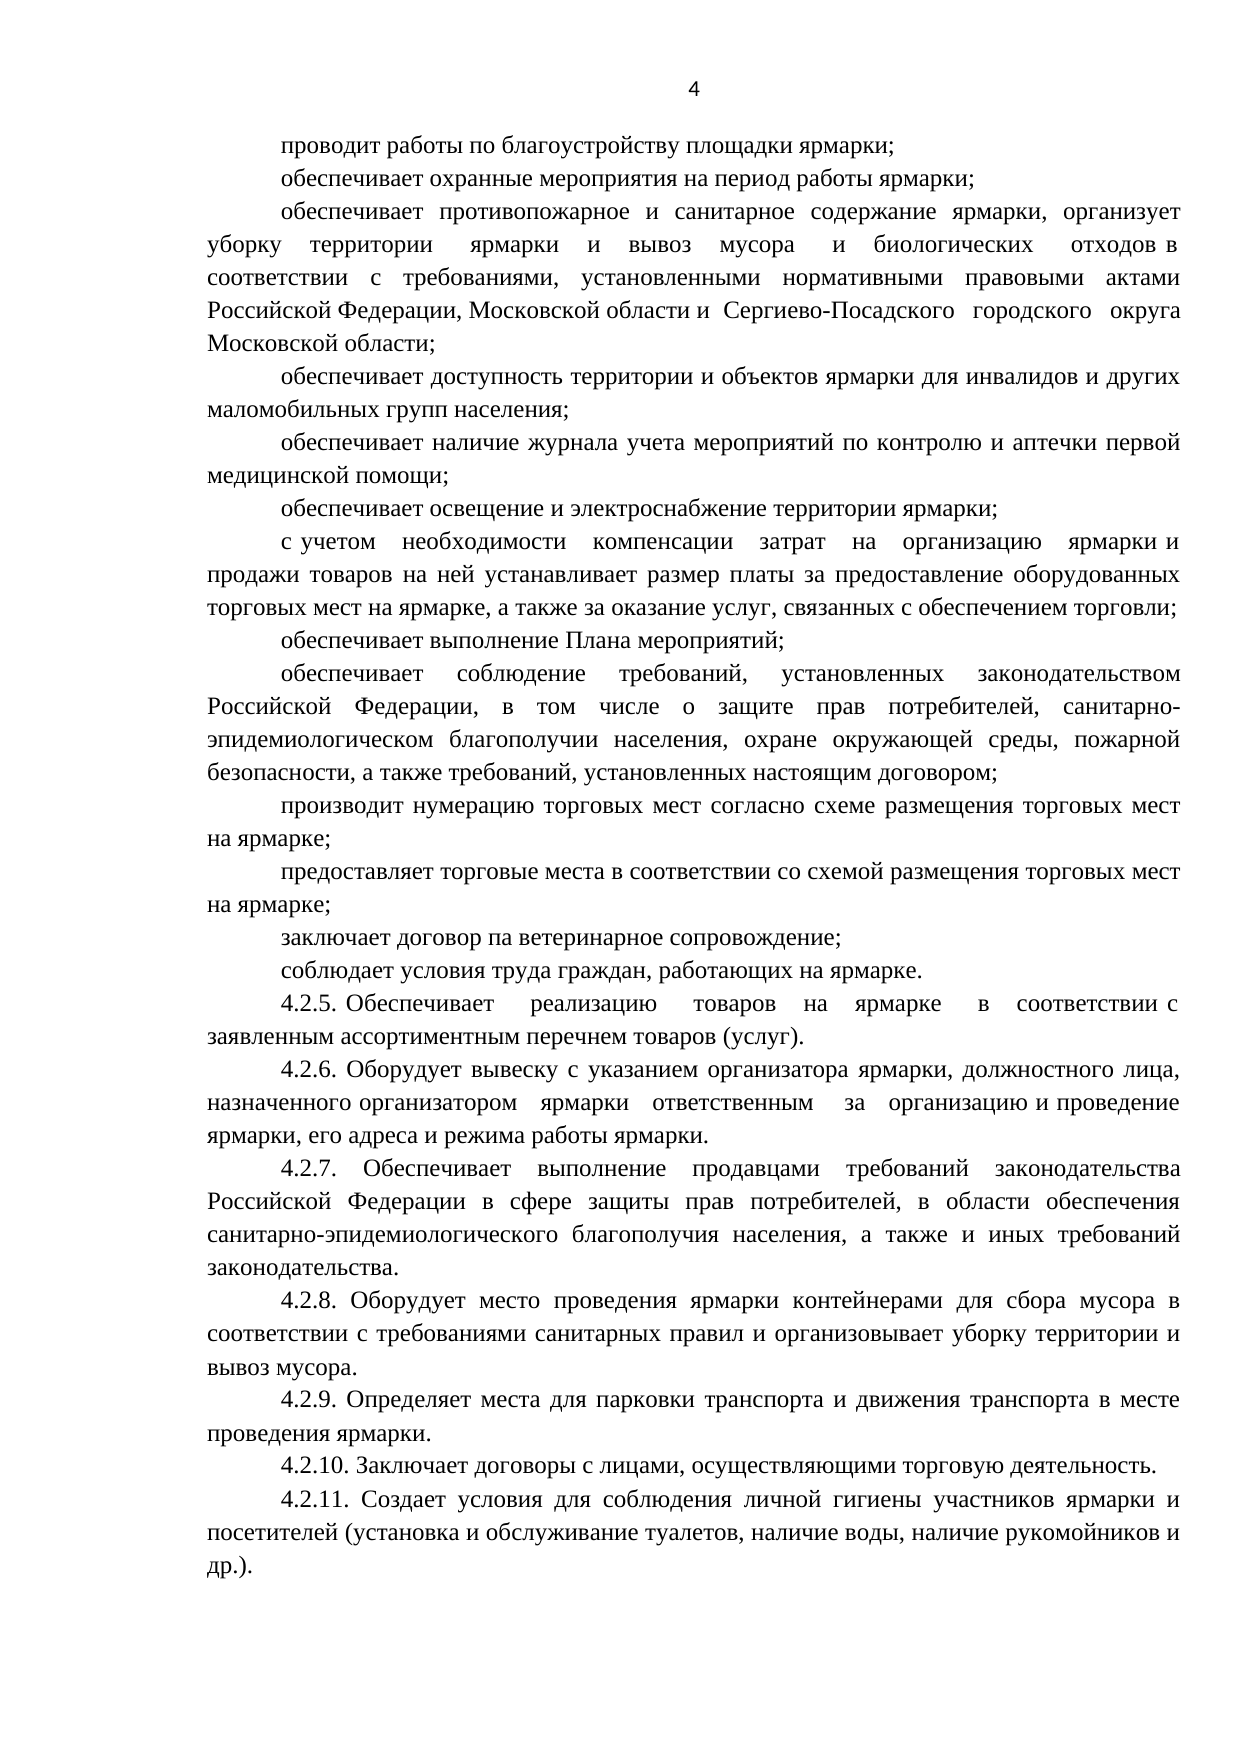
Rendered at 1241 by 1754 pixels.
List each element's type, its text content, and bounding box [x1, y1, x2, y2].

text заключает договор па ветеринарное сопровождение; [207, 922, 1181, 951]
text обеспечивает доступность территории и объектов ярмарки для инвалидов и других маломобильных групп населения; [207, 361, 1181, 423]
text 4.2.11. Создает условия для соблюдения личной гигиены участников ярмарки и посетителей (установка и обслуживание туалетов, наличие воды, наличие рукомойников и др.). [207, 1484, 1181, 1578]
text предоставляет торговые места в соответствии со схемой размещения торговых мест на ярмарке; [207, 856, 1181, 918]
text 4.2.10. Заключает договоры с лицами, осуществляющими торговую деятельность. [207, 1451, 1181, 1479]
text проводит работы по благоустройству площадки ярмарки; [207, 130, 1181, 158]
text обеспечивает противопожарное и санитарное содержание ярмарки, организует уборку территории ярмарки и вывоз мусора и биологических отходов в соответствии с требованиями, установленными нормативными правовыми актами Российской Федерации, Московской области и Сергиево-Посадского городского округа Московской области; [207, 196, 1181, 357]
text с учетом необходимости компенсации затрат на организацию ярмарки и продажи товаров на ней устанавливает размер платы за предоставление оборудованных торговых мест на ярмарке, а также за оказание услуг, связанных с обеспечением торговли; [207, 526, 1181, 621]
text 4.2.7. Обеспечивает выполнение продавцами требований законодательства Российской Федерации в сфере защиты прав потребителей, в области обеспечения санитарно-эпидемиологического благополучия населения, а также и иных требований законодательства. [207, 1153, 1181, 1281]
text обеспечивает наличие журнала учета мероприятий по контролю и аптечки первой медицинской помощи; [207, 427, 1181, 489]
text 4.2.6. Оборудует вывеску с указанием организатора ярмарки, должностного лица, назначенного организатором ярмарки ответственным за организацию и проведение ярмарки, его адреса и режима работы ярмарки. [207, 1054, 1181, 1149]
text обеспечивает соблюдение требований, установленных законодательством Российской Федерации, в том числе о защите прав потребителей, санитарно- эпидемиологическом благополучии населения, охране окружающей среды, пожарной безопасности, а также требований, установленных настоящим договором; [207, 658, 1181, 786]
text 4.2.8. Оборудует место проведения ярмарки контейнерами для сбора мусора в соответствии с требованиями санитарных правил и организовывает уборку территории и вывоз мусора. [207, 1286, 1181, 1380]
text производит нумерацию торговых мест согласно схеме размещения торговых мест на ярмарке; [207, 790, 1181, 852]
text обеспечивает освещение и электроснабжение территории ярмарки; [207, 493, 1181, 522]
text 4.2.5. Обеспечивает реализацию товаров на ярмарке в соответствии с заявленным ассортиментным перечнем товаров (услуг). [207, 988, 1181, 1050]
text обеспечивает охранные мероприятия на период работы ярмарки; [207, 163, 1181, 192]
text обеспечивает выполнение Плана мероприятий; [207, 625, 1181, 654]
text соблюдает условия труда граждан, работающих на ярмарке. [207, 955, 1181, 984]
text 4.2.9. Определяет места для парковки транспорта и движения транспорта в месте проведения ярмарки. [207, 1384, 1181, 1446]
